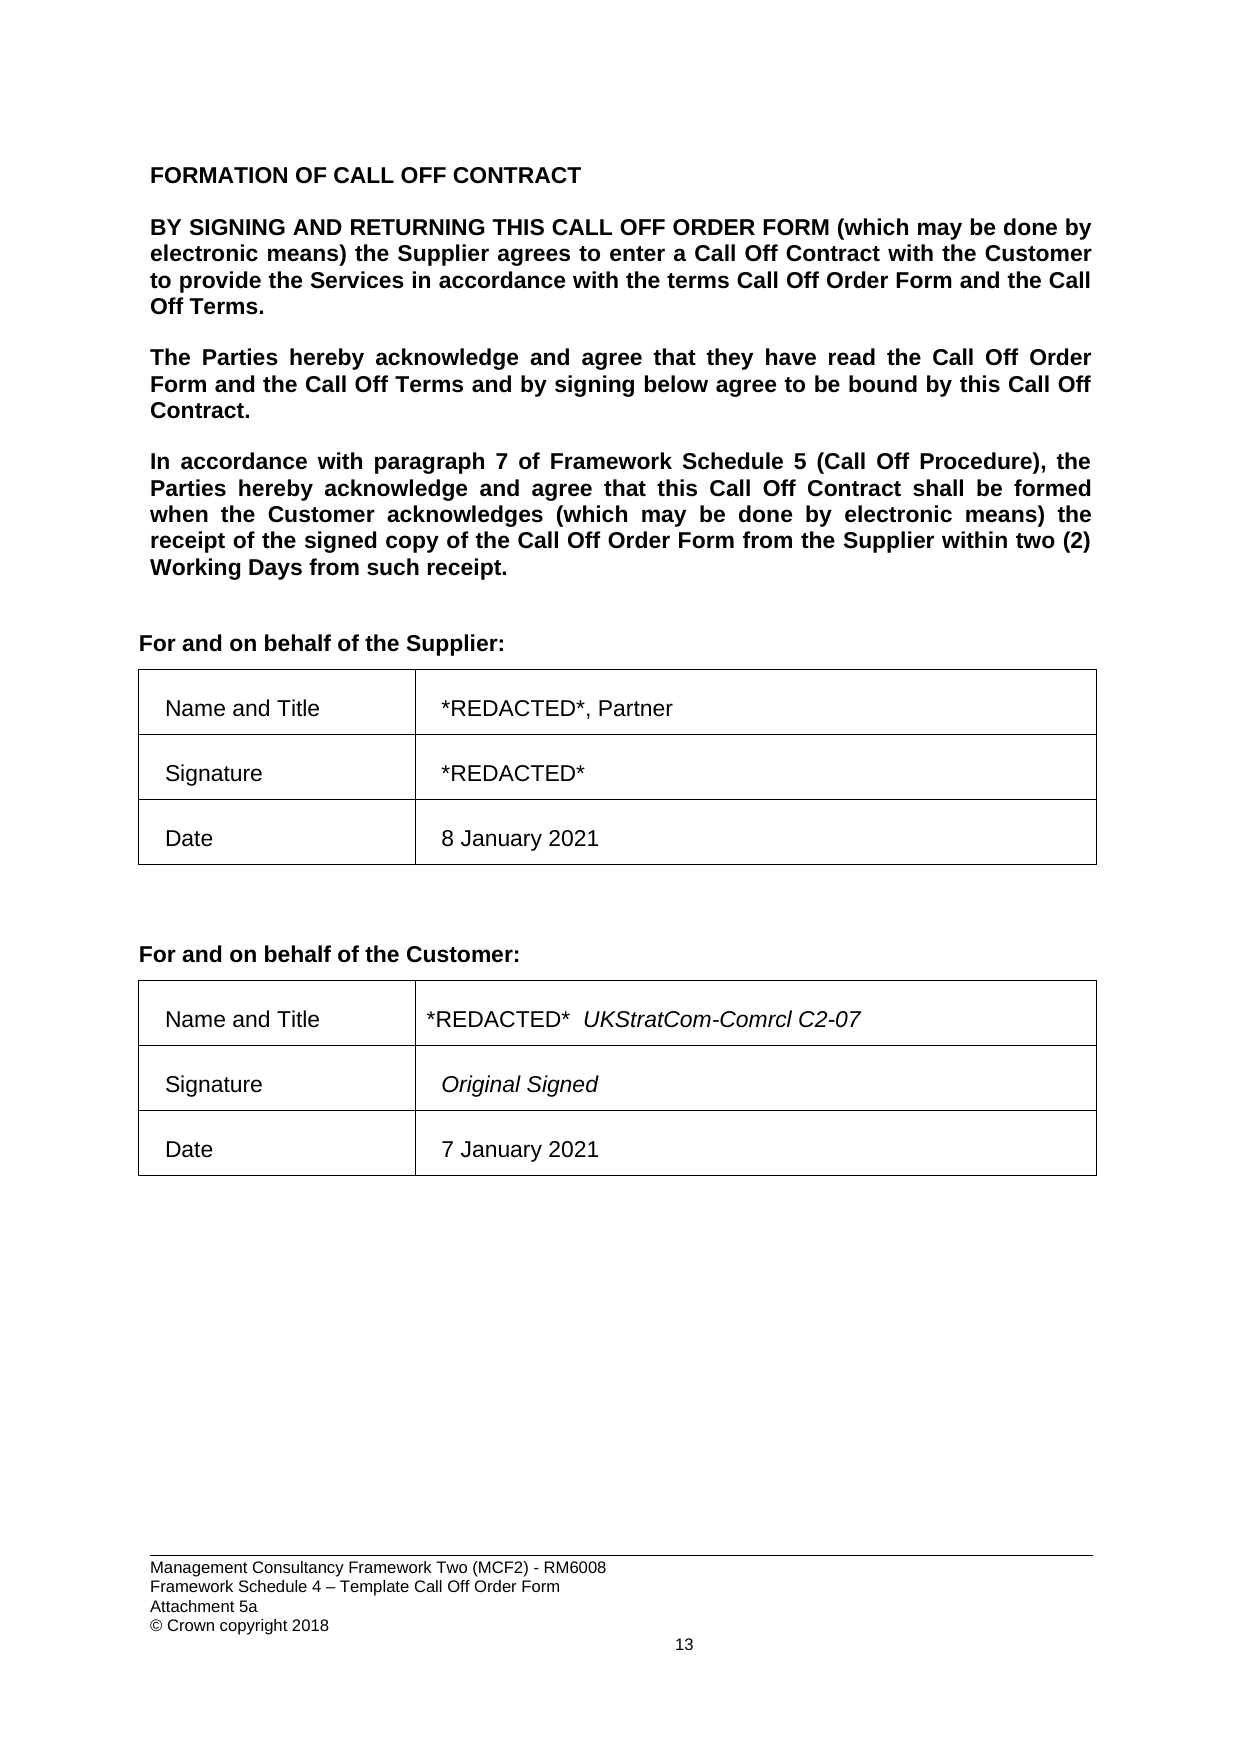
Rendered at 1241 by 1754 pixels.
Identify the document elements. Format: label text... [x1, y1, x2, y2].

text BY SIGNING AND RETURNING THIS CALL OFF ORDER FORM (which may be done by electronic means) the Supplier agrees to enter a Call Off Contract with the Customer to provide the Services in accordance with the terms Call Off Order Form and the Call Off Terms. [150, 214, 1093, 319]
table_cell *REDACTED* UKStratCom-Comrcl C2-07 [416, 981, 1096, 1045]
table_cell *REDACTED*, Partner [416, 670, 1096, 734]
table_cell Name and Title [139, 670, 415, 734]
table_cell For and on behalf of the Customer: [139, 865, 1097, 980]
table_cell Original Signed [416, 1046, 1096, 1110]
table_cell Date [139, 1111, 415, 1174]
table_cell Signature [139, 735, 415, 799]
table_cell Date [139, 800, 415, 864]
table_header For and on behalf of the Supplier: [139, 605, 1097, 669]
text FORMATION OF CALL OFF CONTRACT [150, 162, 1093, 189]
table_cell 7 January 2021 [416, 1111, 1096, 1174]
table_cell Name and Title [139, 981, 415, 1045]
table_cell 8 January 2021 [416, 800, 1096, 864]
table_cell *REDACTED* [416, 735, 1096, 799]
table_cell Signature [139, 1046, 415, 1110]
text In accordance with paragraph 7 of Framework Schedule 5 (Call Off Procedure), the Parties hereby acknowledge and agree that this Call Off Contract shall be formed when the Customer acknowledges (which may be done by electronic means) the receipt of the signed copy of the Call Off Order Form from the Supplier within two (2) Working Days from such receipt. [150, 448, 1093, 580]
text The Parties hereby acknowledge and agree that they have read the Call Off Order Form and the Call Off Terms and by signing below agree to be bound by this Call Off Contract. [150, 344, 1093, 423]
